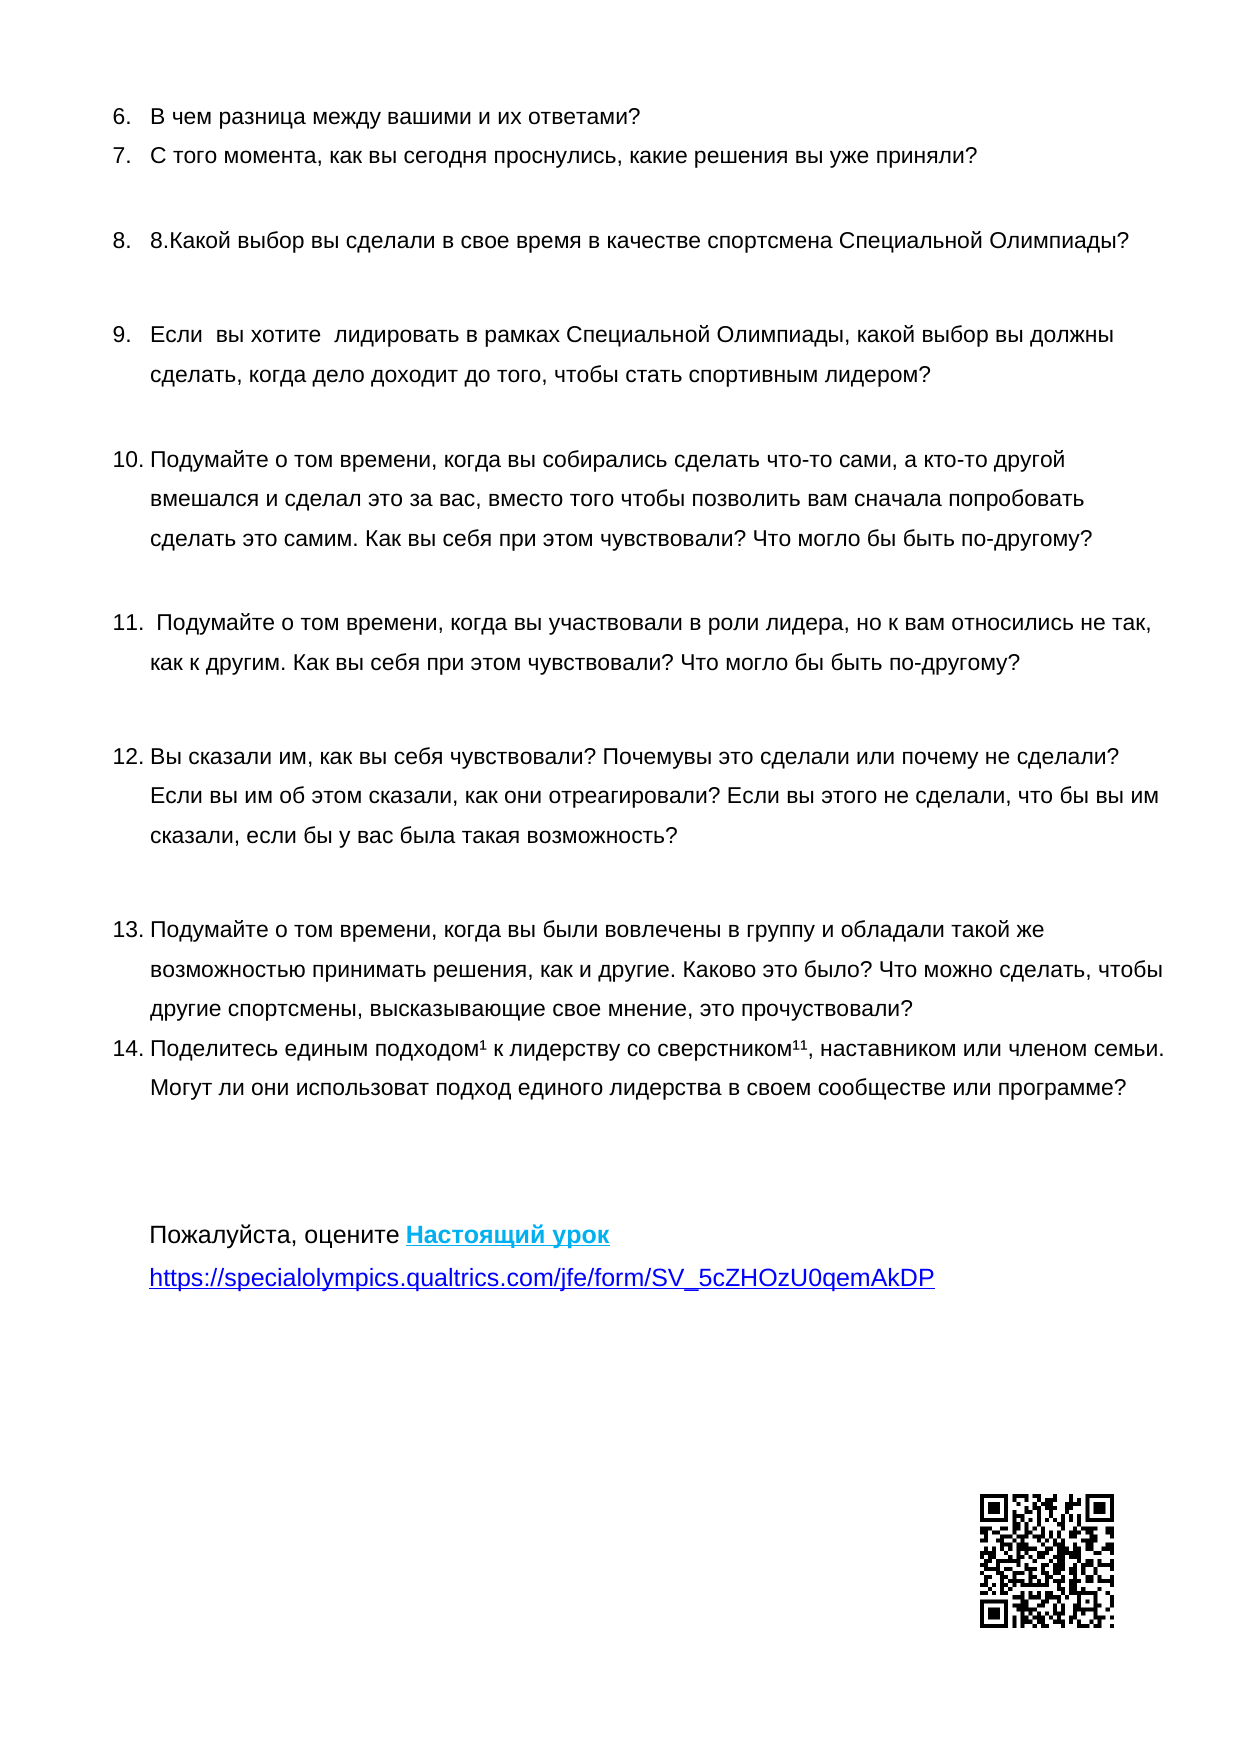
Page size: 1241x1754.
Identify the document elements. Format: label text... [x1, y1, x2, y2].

list Подумайте о том времени, когда вы участвовали в роли лидера, но к вам относились не так, как к другим. Как вы себя при этом чувствовали? Что могло бы быть по-другому? [112, 609, 1165, 726]
list 8.Какой выбор вы сделали в свое время в качестве спортсмена Специальной Олимпиады? [112, 227, 1165, 304]
list С того момента, как вы сегодня проснулись, какие решения вы уже приняли? [112, 142, 1165, 169]
list Если вы хотите лидировать в рамках Специальнoй Олимпиады, какой выбор вы должны сделать, когда дело доходит до того, чтобы стать спортивным лидером? [112, 321, 1165, 387]
list Подумайте о том времени, когда вы собирались сделать что-то сами, а кто-то другой вмешался и сделал это за вас, вместо того чтобы позволить вам сначала попробовать сделать это самим. Как вы себя при этом чувствовали? Что могло бы быть по-другому? [112, 446, 1165, 551]
picture [962, 1476, 1128, 1642]
list Bы сказали им, как вы себя чувствoвали? Почемувы это сделали или почему не сделали? Если вы им об этом сказали, как они отреагировали? Если вы этого не сделали, что бы вы им сказали, если бы у вас была такая возможность? [112, 743, 1165, 899]
list Подумайте о том времени, когда вы были вовлечены в группу и обладали такой же возможностью принимать решения, как и другие. Каково это было? Что можно сделать, чтобы другие спортсмены, высказывающие свое мнение, это прочуствовали? [112, 916, 1165, 1022]
list В чем разница между вашими и их ответами? [112, 103, 1165, 129]
list Поделитесь единым подходом¹ к лидерству со сверстником¹¹, наставником или членом семьи. Могут ли они использоват подход единого лидерства в своем сообществе или программе? [112, 1035, 1165, 1101]
